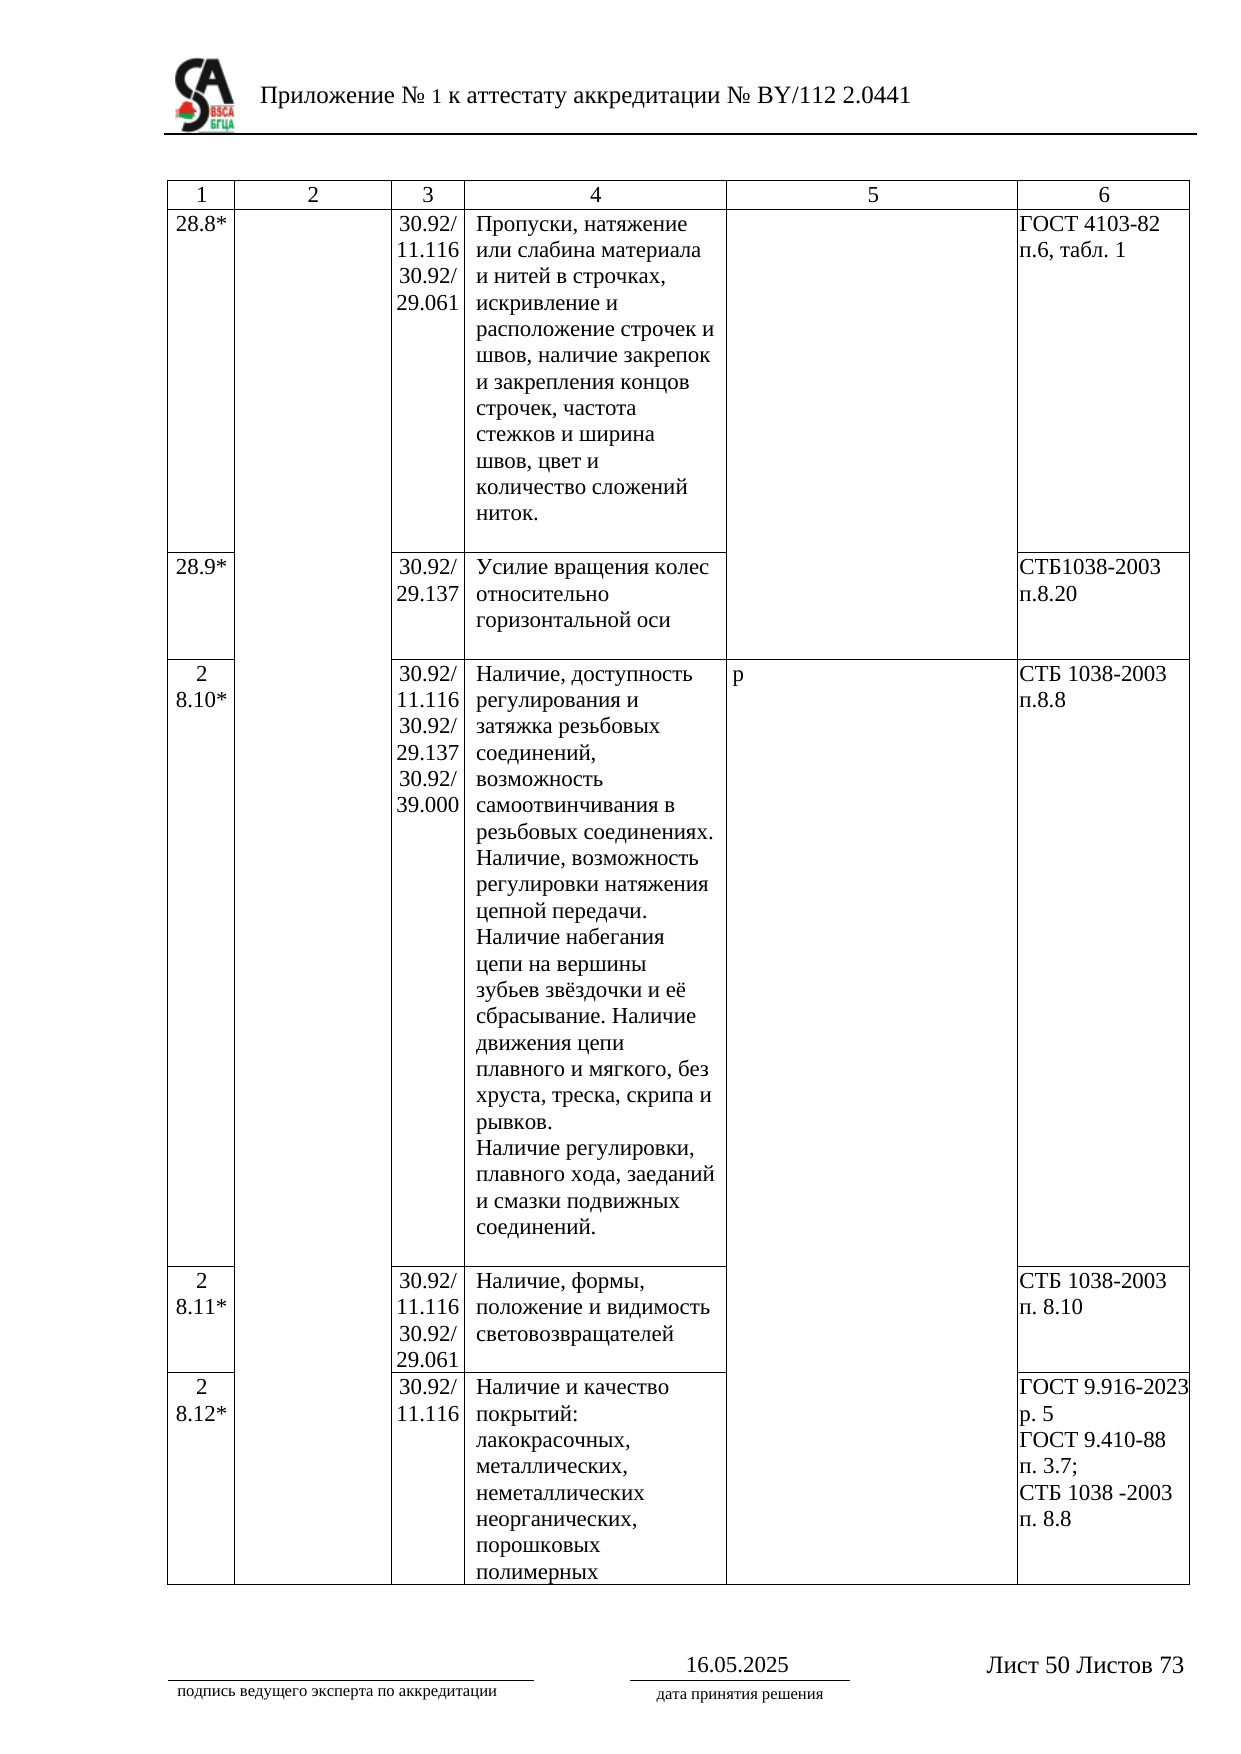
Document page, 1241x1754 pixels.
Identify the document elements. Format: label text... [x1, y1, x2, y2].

table_header 1 [168, 181, 234, 208]
table_cell СТБ 1038-2003 п.8.8 [1018, 660, 1189, 1266]
table_cell 28.8* [168, 210, 234, 552]
table_cell Усилие вращения колес относительно горизонтальной оси [465, 553, 726, 659]
table_cell 30.92/ 11.116 [392, 1373, 464, 1584]
table_cell 30.92/ 29.137 [392, 553, 464, 659]
table_header 3 [392, 181, 464, 208]
table_cell Наличие, доступность регулирования и затяжка резьбовых соединений, возможность самоотвинчивания в резьбовых соединениях. Наличие, возможность регулировки натяжения цепной передачи. Наличие набегания цепи на вершины зубьев звёздочки и её сбрасывание. Наличие движения цепи плавного и мягкого, без хруста, треска, скрипа и рывков. Наличие регулировки, плавного хода, заеданий и смазки подвижных соединений. [465, 660, 726, 1266]
table_cell Пропуски, натяжение или слабина материала и нитей в строчках, искривление и расположение строчек и швов, наличие закрепок и закрепления концов строчек, частота стежков и ширина швов, цвет и количество сложений ниток. [465, 210, 726, 552]
table_cell ГОСТ 9.916-2023 р. 5 ГОСТ 9.410-88 п. 3.7; СТБ 1038 -2003 п. 8.8 [1018, 1373, 1189, 1584]
table_header 4 [465, 181, 726, 208]
table_cell ГОСТ 4103-82 п.6, табл. 1 [1018, 210, 1189, 552]
table_cell 28.9* [168, 553, 234, 659]
table_cell Наличие и качество покрытий: лакокрасочных, металлических, неметаллических неорганических, порошковых полимерных [465, 1373, 726, 1584]
picture [175, 56, 236, 133]
table_header 2 [235, 181, 391, 208]
table_cell Наличие, формы, положение и видимость световозвращателей [465, 1267, 726, 1372]
table_cell 30.92/ 11.116 30.92/ 29.137 30.92/ 39.000 [392, 660, 464, 1266]
table_cell 30.92/ 11.116 30.92/ 29.061 [392, 1267, 464, 1372]
table_header 6 [1018, 181, 1189, 208]
table_cell р [727, 660, 1017, 1584]
table_cell 28.12* [168, 1373, 234, 1584]
table_cell 28.11* [168, 1267, 234, 1372]
table_cell СТБ 1038-2003 п. 8.10 [1018, 1267, 1189, 1372]
table_header 5 [727, 181, 1017, 208]
table_cell СТБ1038-2003 п.8.20 [1018, 553, 1189, 659]
table_cell 30.92/ 11.116 30.92/ 29.061 [392, 210, 464, 552]
table_cell 28.10* [168, 660, 234, 1266]
